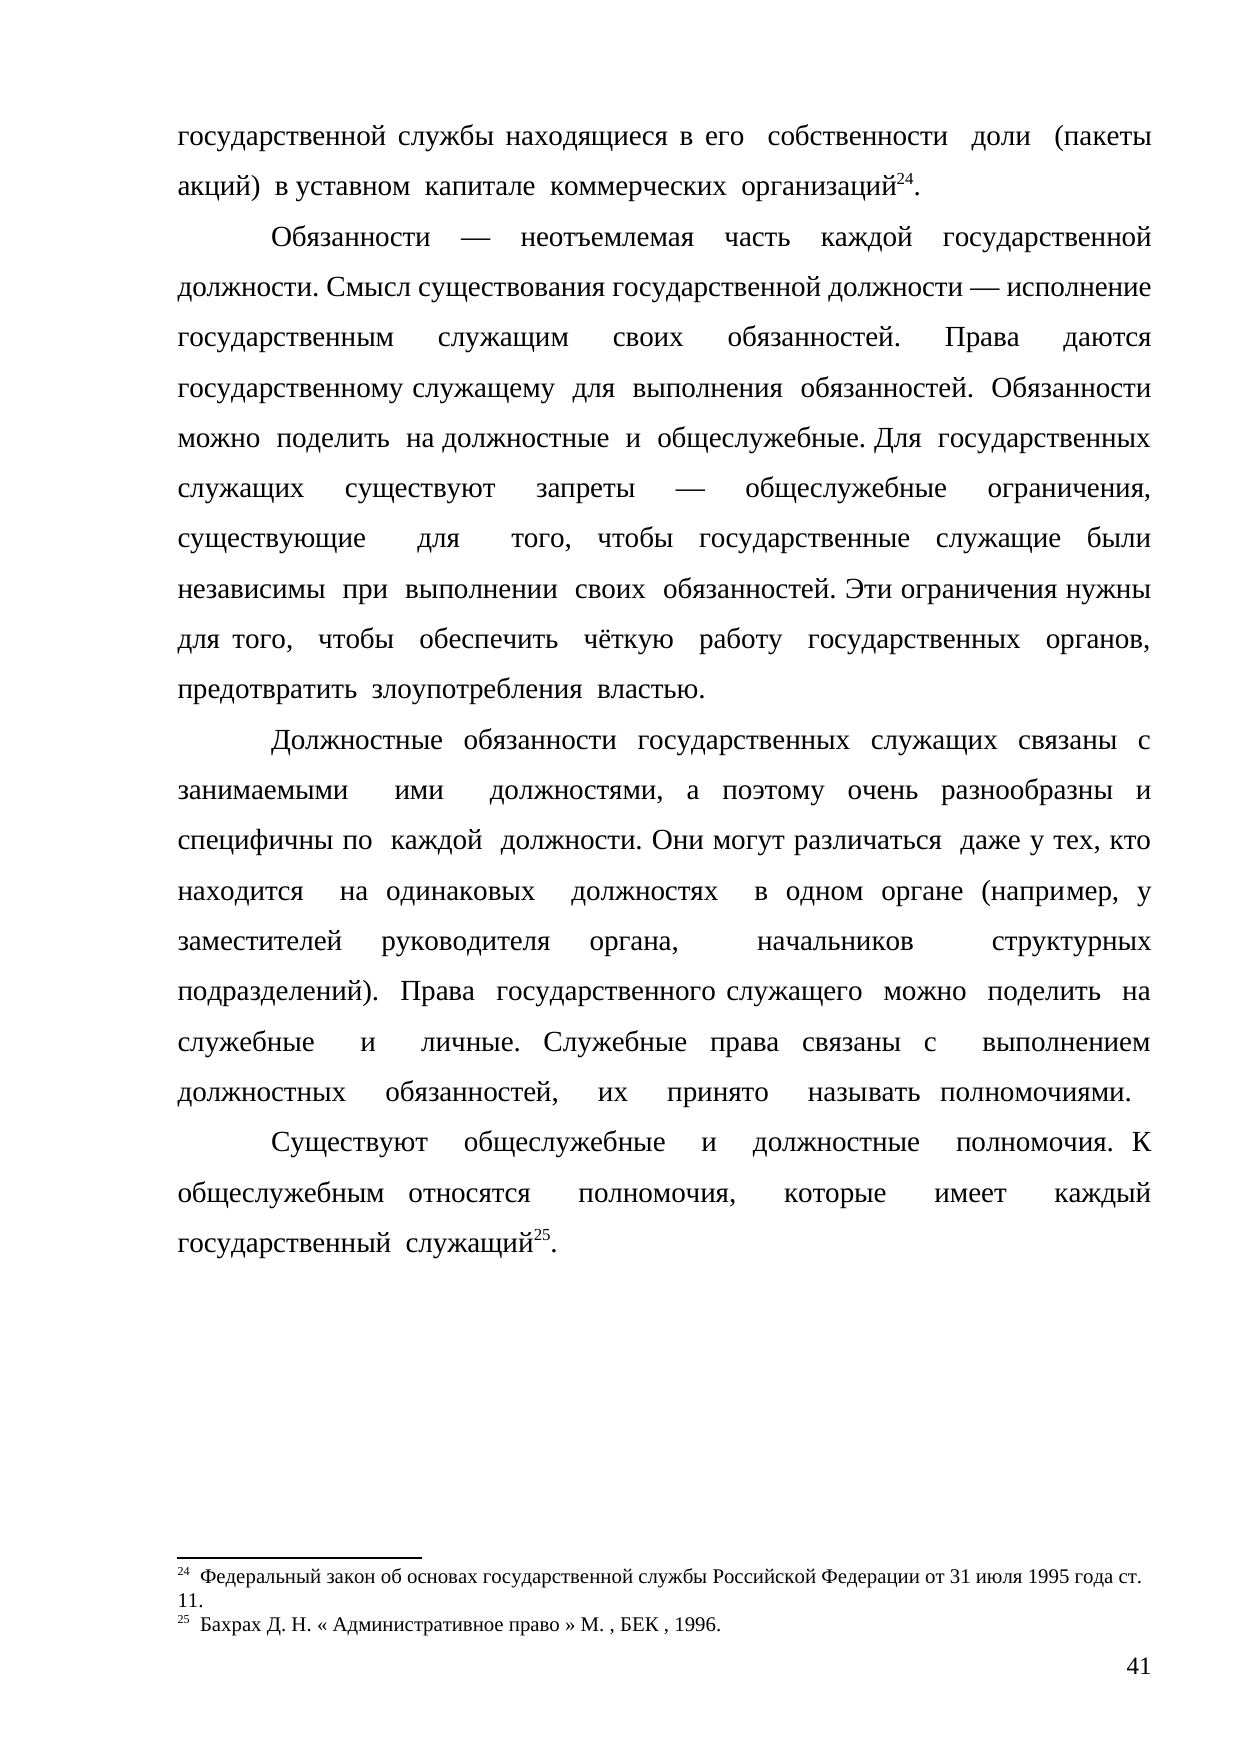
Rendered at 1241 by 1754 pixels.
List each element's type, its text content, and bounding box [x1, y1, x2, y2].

text Должностные обязанности государственных служащих связаны с занимаемыми ими должностями, а поэтому очень разнообразны и специфичны по каждой должности. Они могут различаться даже у тех, кто находится на одинаковых должностях в одном органе (например, у заместителей руководителя органа, начальников структурных подразделений). Права государственного служащего можно поделить на служебные и личные. Служебные права связаны с выполнением должностных обязанностей, их принято называть полномочиями. Существуют общеслужебные и должностные полномочия. К общеслужебным относятся полномочия, которые имеет каждый государственный служащий. [177, 722, 1152, 1258]
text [177, 118, 1152, 202]
text Обязанности — неотъемлемая часть каждой государственной должности. Смысл существования государственной должности — исполнение государственным служащим своих обязанностей. Права даются государственному служащему для выполнения обязанностей. Обязанности можно поделить на должностные и общеслужебные. Для государственных служащих существуют запреты — общеслужебные ограничения, существующие для того, чтобы государственные служащие были независимы при выполнении своих обязанностей. Эти ограничения нужны для того, чтобы обеспечить чёткую работу государственных органов, предотвратить злоупотребления властью. [177, 219, 1152, 705]
